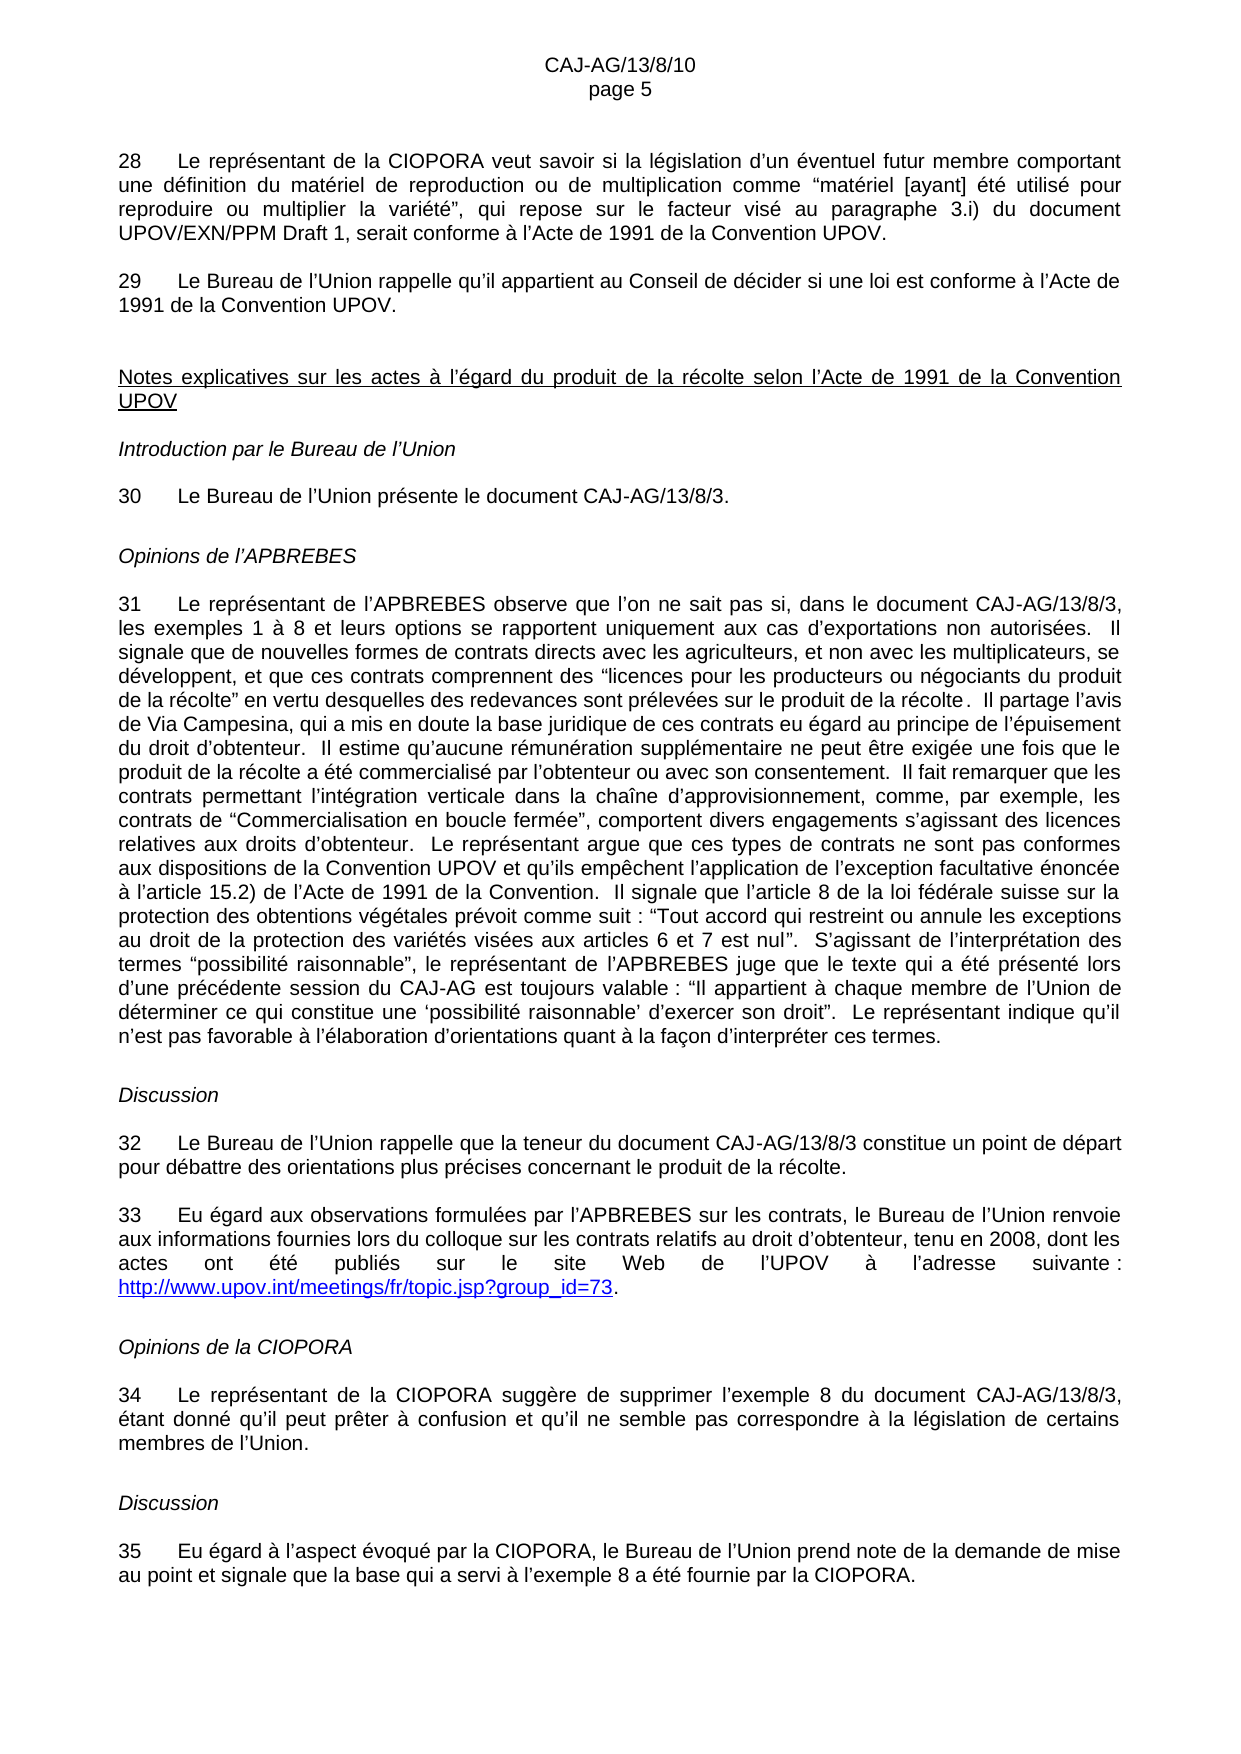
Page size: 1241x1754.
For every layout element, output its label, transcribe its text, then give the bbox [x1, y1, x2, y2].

text Eu égard aux observations formulées par l’APBREBES sur les contrats, le Bureau de l’Union renvoie aux informations fournies lors du colloque sur les contrats relatifs au droit d’obtenteur, tenu en 2008, dont les actes ont été publiés sur le site Web de l’UPOV à l’adresse suivante : http://www.upov.int/meetings/fr/topic.jsp?group_id=73. [118, 1203, 1122, 1299]
subtitle Notes explicatives sur les actes à l’égard du produit de la récolte selon l’Acte de 1991 de la Convention UPOV [118, 364, 1122, 386]
text Eu égard à l’aspect évoqué par la CIOPORA, le Bureau de l’Union prend note de la demande de mise au point et signale que la base qui a servi à l’exemple 8 a été fournie par la CIOPORA. [118, 1538, 1122, 1586]
subtitle Discussion [118, 1083, 1122, 1107]
text Le Bureau de l’Union rappelle que la teneur du document CAJ-AG/13/8/3 constitue un point de départ pour débattre des orientations plus précises concernant le produit de la récolte. [118, 1131, 1122, 1179]
subtitle Discussion [118, 1491, 1122, 1514]
text Le Bureau de l’Union présente le document CAJ-AG/13/8/3. [118, 484, 1122, 508]
subtitle Opinions de la CIOPORA [118, 1335, 1122, 1359]
text Le représentant de la CIOPORA suggère de supprimer l’exemple 8 du document CAJ-AG/13/8/3, étant donné qu’il peut prêter à confusion et qu’il ne semble pas correspondre à la législation de certains membres de l’Union. [118, 1383, 1122, 1455]
subtitle Notes explicatives sur les actes à l’égard du produit de la récolte selon l’Acte de 1991 de la Convention UPOV [118, 387, 1122, 412]
text Le représentant de la CIOPORA veut savoir si la législation d’un éventuel futur membre comportant une définition du matériel de reproduction ou de multiplication comme “matériel [ayant] été utilisé pour reproduire ou multiplier la variété”, qui repose sur le facteur visé au paragraphe 3.i) du document UPOV/EXN/PPM Draft 1, serait conforme à l’Acte de 1991 de la Convention UPOV. [118, 149, 1122, 245]
text Le Bureau de l’Union rappelle qu’il appartient au Conseil de décider si une loi est conforme à l’Acte de 1991 de la Convention UPOV. [118, 269, 1122, 317]
subtitle Opinions de l’APBREBES [118, 544, 1122, 568]
text Le représentant de l’APBREBES observe que l’on ne sait pas si, dans le document CAJ-AG/13/8/3, les exemples 1 à 8 et leurs options se rapportent uniquement aux cas d’exportations non autorisées. Il signale que de nouvelles formes de contrats directs avec les agriculteurs, et non avec les multiplicateurs, se développent, et que ces contrats comprennent des “licences pour les producteurs ou négociants du produit de la récolte” en vertu desquelles des redevances sont prélevées sur le produit de partage l’avis de Via Campesina, qui a mis en doute la base juridique de ces contrats eu égard au principe de l’épuisement du droit d’obtenteur. Il estime qu’aucune rémunération supplémentaire ne peut être exigée une fois que le produit de la récolte a été commercialisé par l’obtenteur ou avec son consentement. Il fait remarquer que les contrats permettant l’intégration verticale dans la chaîne d’approvisionnement, comme, par exemple, les contrats de “Commercialisation en boucle fermée”, comportent divers engagements s’agissant des licences relatives aux droits d’obtenteur. Le représentant argue que ces types de contrats ne sont pas conformes aux dispositions de la Convention UPOV et qu’ils empêchent l’application de l’exception facultative énoncée à l’article 15.2) de l’Acte de 1991 de la Convention. Il signale que l’article 8 de la loi fédérale suisse sur la protection des obtentions végétales prévoit comme suit : “Tout accord qui restreint ou annule les exceptions au droit de la protection des variétés visées aux articles 6 et 7 est nul”. S’agissant de l’interprétation des termes “possibilité raisonnable”, le représentant de l’APBREBES juge que le texte qui a été présenté lors d’une précédente session du CAJ-AG est toujours valable : “Il appartient à chaque membre de l’Union de déterminer ce qui constitue une ‘possibilité raisonnable’ d’exercer son droit”. Le représentant indique qu’il n’est pas favorable à l’élaboration d’orientations quant à la façon d’interpréter ces termes. [118, 592, 1122, 1047]
subtitle Introduction par le Bureau de l’Union [118, 436, 1122, 460]
